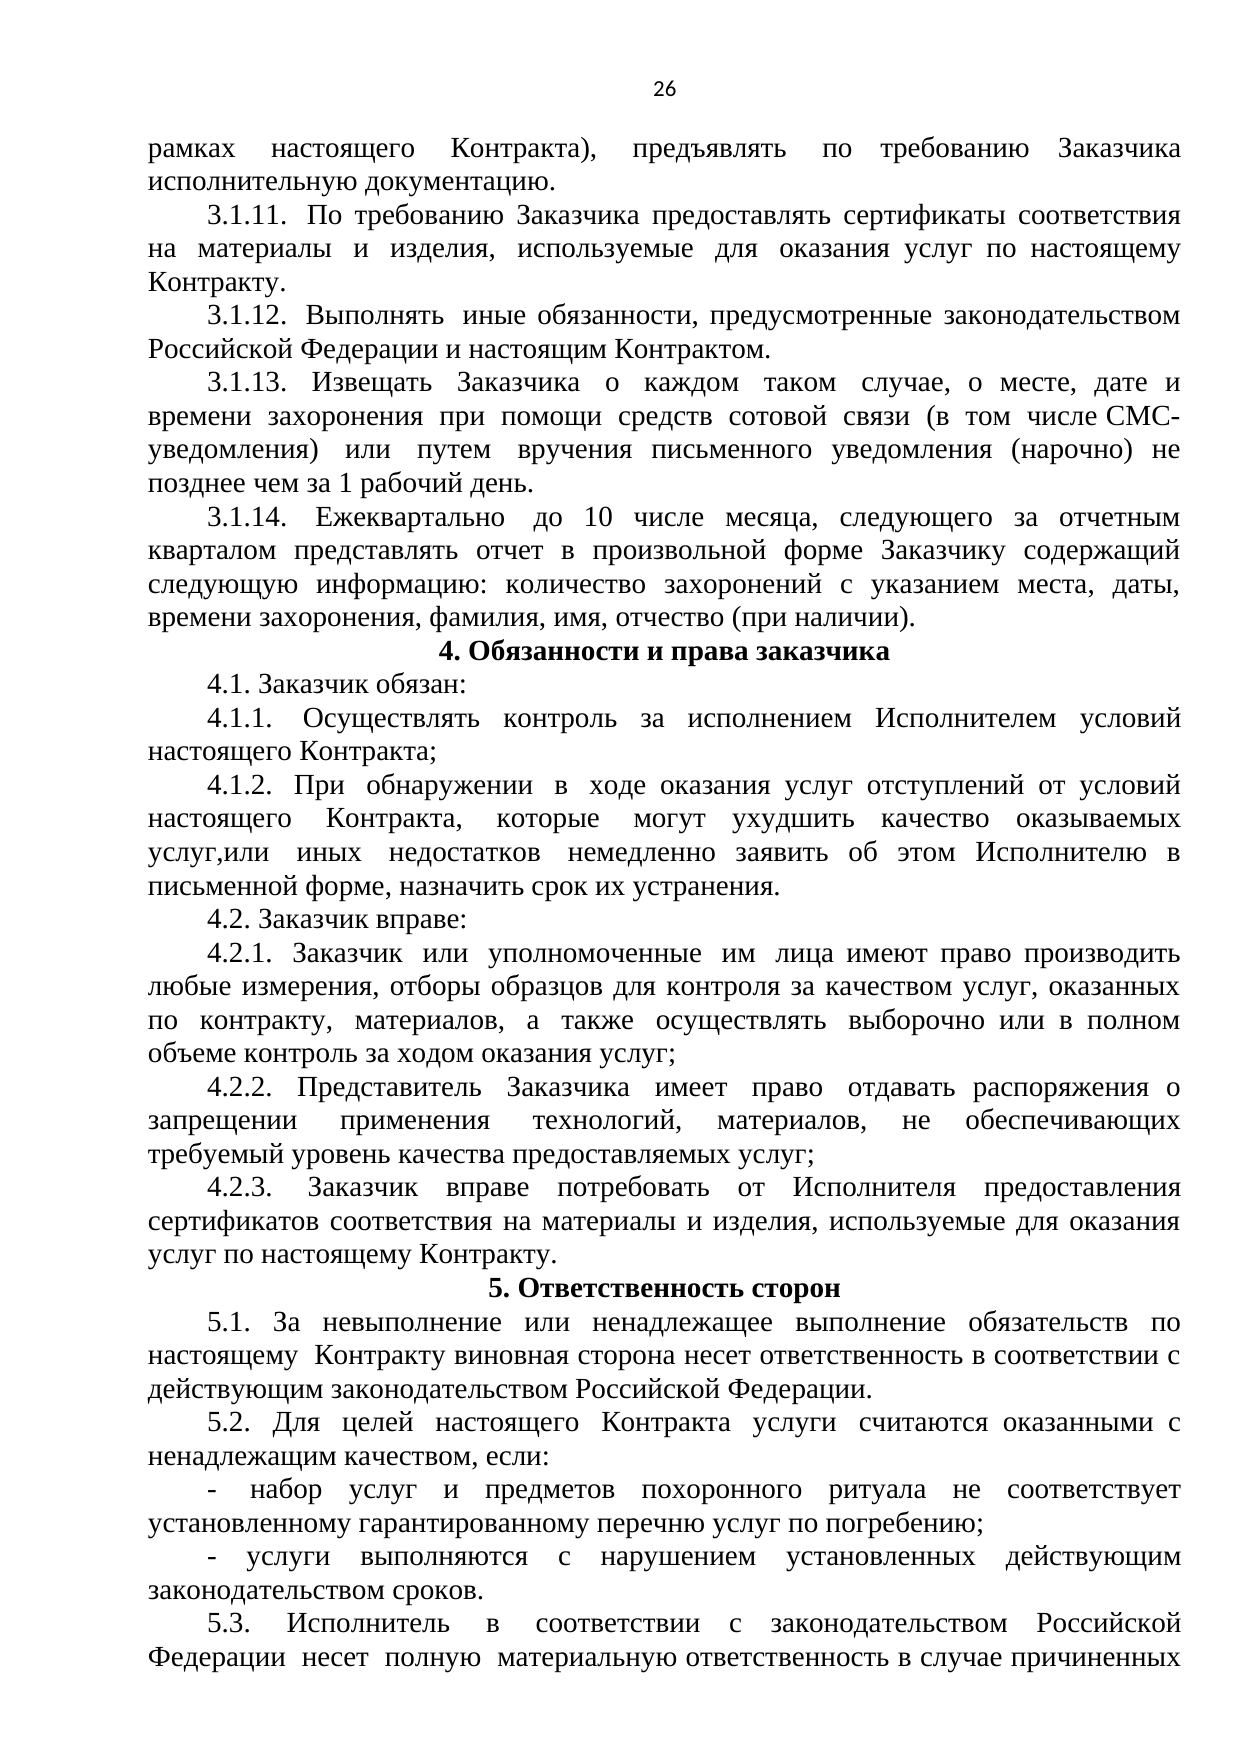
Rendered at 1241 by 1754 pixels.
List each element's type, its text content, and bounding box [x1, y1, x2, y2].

text 3.1.11. По требованию Заказчика предоставлять сертификаты соответствия на материалы и изделия, используемые для оказания услуг по настоящему Контракту. [148, 197, 1181, 297]
text 4.1.2. При обнаружении в ходе оказания услуг отступлений от условий настоящего Контракта, которые могут ухудшить качество оказываемых услуг,или иных недостатков немедленно заявить об этом Исполнителю в письменной форме, назначить срок их устранения. [148, 767, 1181, 901]
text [148, 130, 1181, 197]
text 4.2. Заказчик вправе: [148, 901, 1181, 935]
text 3.1.12. Выполнять иные обязанности, предусмотренные законодательством Российской Федерации и настоящим Контрактом. [148, 297, 1181, 364]
text 5.2. Для целей настоящего Контракта услуги считаются оказанными с ненадлежащим качеством, если: [148, 1404, 1181, 1471]
text - услуги выполняются с нарушением установленных действующим законодательством сроков. [148, 1538, 1181, 1606]
text 4.1. Заказчик обязан: [148, 666, 1181, 700]
text 4.2.3. Заказчик вправе потребовать от Исполнителя предоставления сертификатов соответствия на материалы и изделия, используемые для оказания услуг по настоящему Контракту. [148, 1169, 1181, 1270]
text 3.1.13. Извещать Заказчика о каждом таком случае, о месте, дате и времени захоронения при помощи средств сотовой связи (в том числе СМС-уведомления) или путем вручения письменного уведомления (нарочно) не позднее чем за 1 рабочий день. [148, 364, 1181, 499]
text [148, 1606, 1181, 1673]
text 5. Ответственность сторон [148, 1270, 1181, 1304]
text 4.2.1. Заказчик или уполномоченные им лица имеют право производить любые измерения, отборы образцов для контроля за качеством услуг, оказанных по контракту, материалов, а также осуществлять выборочно или в полном объеме контроль за ходом оказания услуг; [148, 935, 1181, 1069]
text - набор услуг и предметов похоронного ритуала не соответствует установленному гарантированному перечню услуг по погребению; [148, 1471, 1181, 1538]
text 4.1.1. Осуществлять контроль за исполнением Исполнителем условий настоящего Контракта; [148, 700, 1181, 767]
text 3.1.14. Ежеквартально до 10 числе месяца, следующего за отчетным кварталом представлять отчет в произвольной форме Заказчику содержащий следующую информацию: количество захоронений с указанием места, даты, времени захоронения, фамилия, имя, отчество (при наличии). [148, 499, 1181, 633]
text 4.2.2. Представитель Заказчика имеет право отдавать распоряжения о запрещении применения технологий, материалов, не обеспечивающих требуемый уровень качества предоставляемых услуг; [148, 1069, 1181, 1169]
text 4. Обязанности и права заказчика [148, 633, 1181, 666]
text 5.1. За невыполнение или ненадлежащее выполнение обязательств по настоящему Контракту виновная сторона несет ответственность в соответствии с действующим законодательством Российской Федерации. [148, 1304, 1181, 1404]
